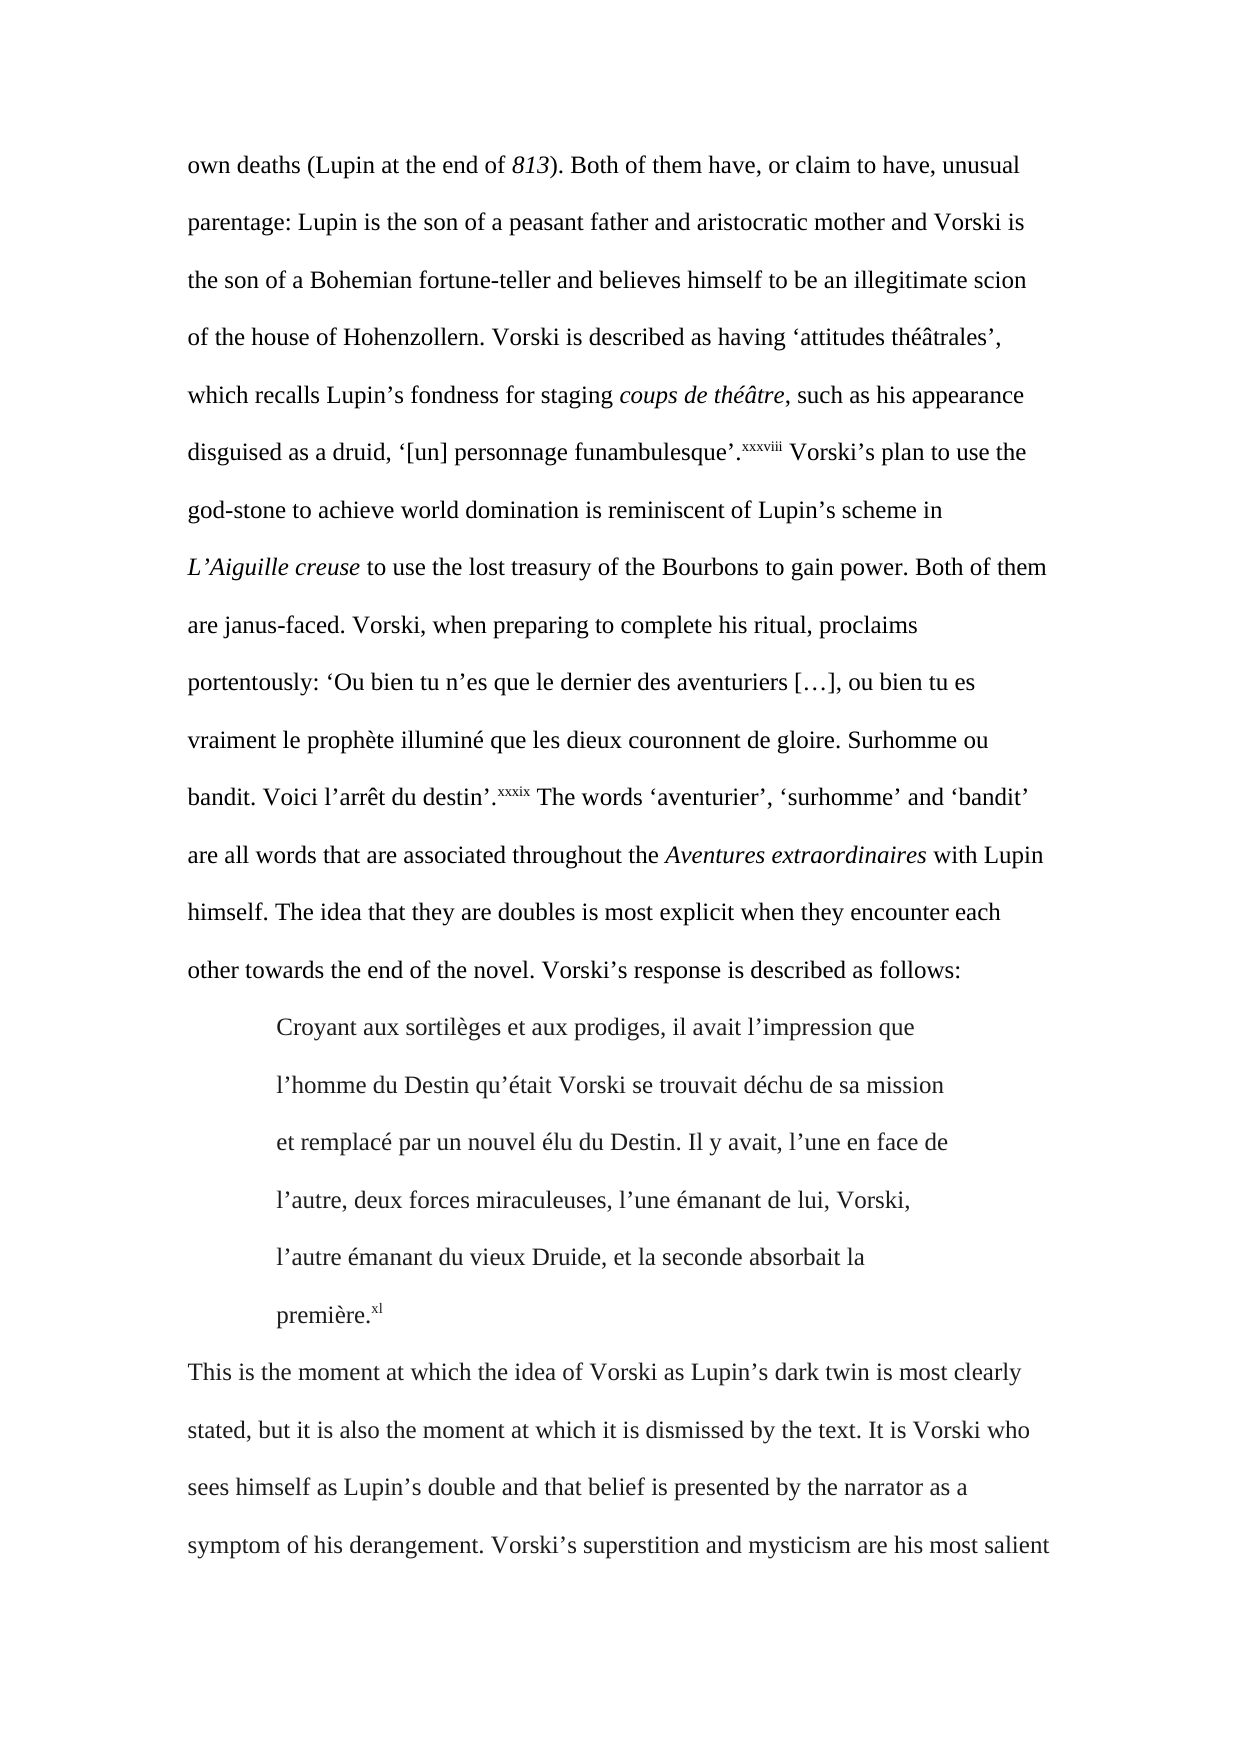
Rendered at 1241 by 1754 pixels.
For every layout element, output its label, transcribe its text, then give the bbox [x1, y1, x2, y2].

text Croyant aux sortilèges et aux prodiges, il avait l’impression que l’homme du Destin qu’était Vorski se trouvait déchu de sa mission et remplacé par un nouvel élu du Destin. Il y avait, l’une en face de l’autre, deux forces miraculeuses, l’une émanant de lui, Vorski, l’autre émanant du vieux Druide, et la seconde absorbait la première. [276, 1012, 964, 1329]
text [187, 1357, 1053, 1559]
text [187, 150, 1053, 984]
